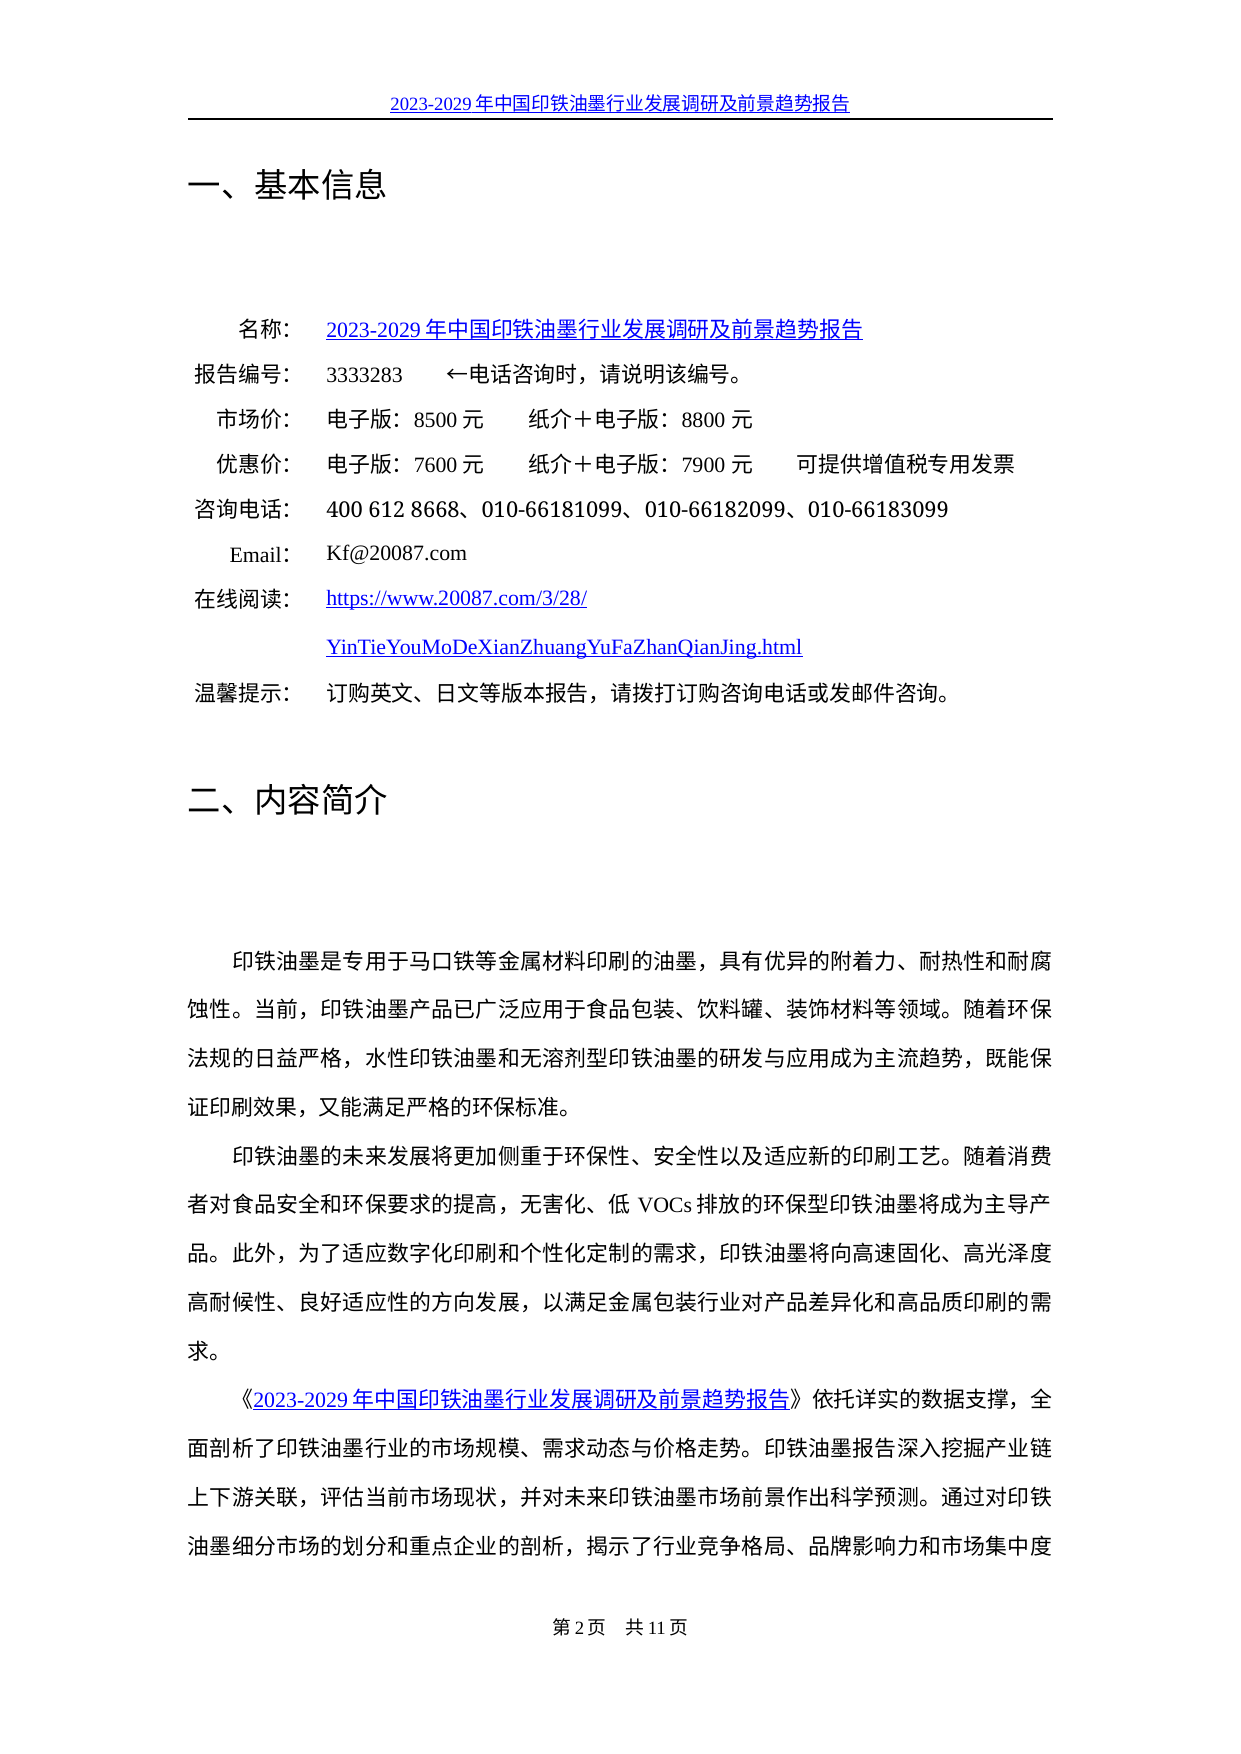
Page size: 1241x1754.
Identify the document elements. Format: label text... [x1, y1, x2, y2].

table_cell Kf@20087.com [315, 537, 1073, 582]
table_cell 报告编号： [167, 357, 315, 402]
table_cell 3333283 ←电话咨询时，请说明该编号。 [315, 357, 1073, 402]
table_cell 订购英文、日文等版本报告，请拨打订购咨询电话或发邮件咨询。 [315, 675, 1073, 720]
table_cell 在线阅读： [167, 582, 315, 675]
table_header 名称： [167, 312, 315, 357]
table_cell 咨询电话： [167, 492, 315, 537]
table_cell 电子版：7600 元 纸介＋电子版：7900 元 可提供增值税专用发票 [315, 447, 1073, 492]
table_cell 电子版：8500 元 纸介＋电子版：8800 元 [315, 402, 1073, 447]
table_cell [315, 582, 1073, 675]
table_cell 400 612 8668、010-66181099、010-66182099、010-66183099 [315, 492, 1073, 537]
table_cell 温馨提示： [167, 675, 315, 720]
title 一、基本信息 [187, 150, 1053, 215]
table_cell 优惠价： [167, 447, 315, 492]
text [187, 943, 1053, 1561]
table_cell Email： [167, 537, 315, 582]
table_header 2023-2029年中国印铁油墨行业发展调研及前景趋势报告 [315, 312, 1073, 357]
title 二、内容简介 [187, 766, 1053, 831]
table_cell 市场价： [167, 402, 315, 447]
